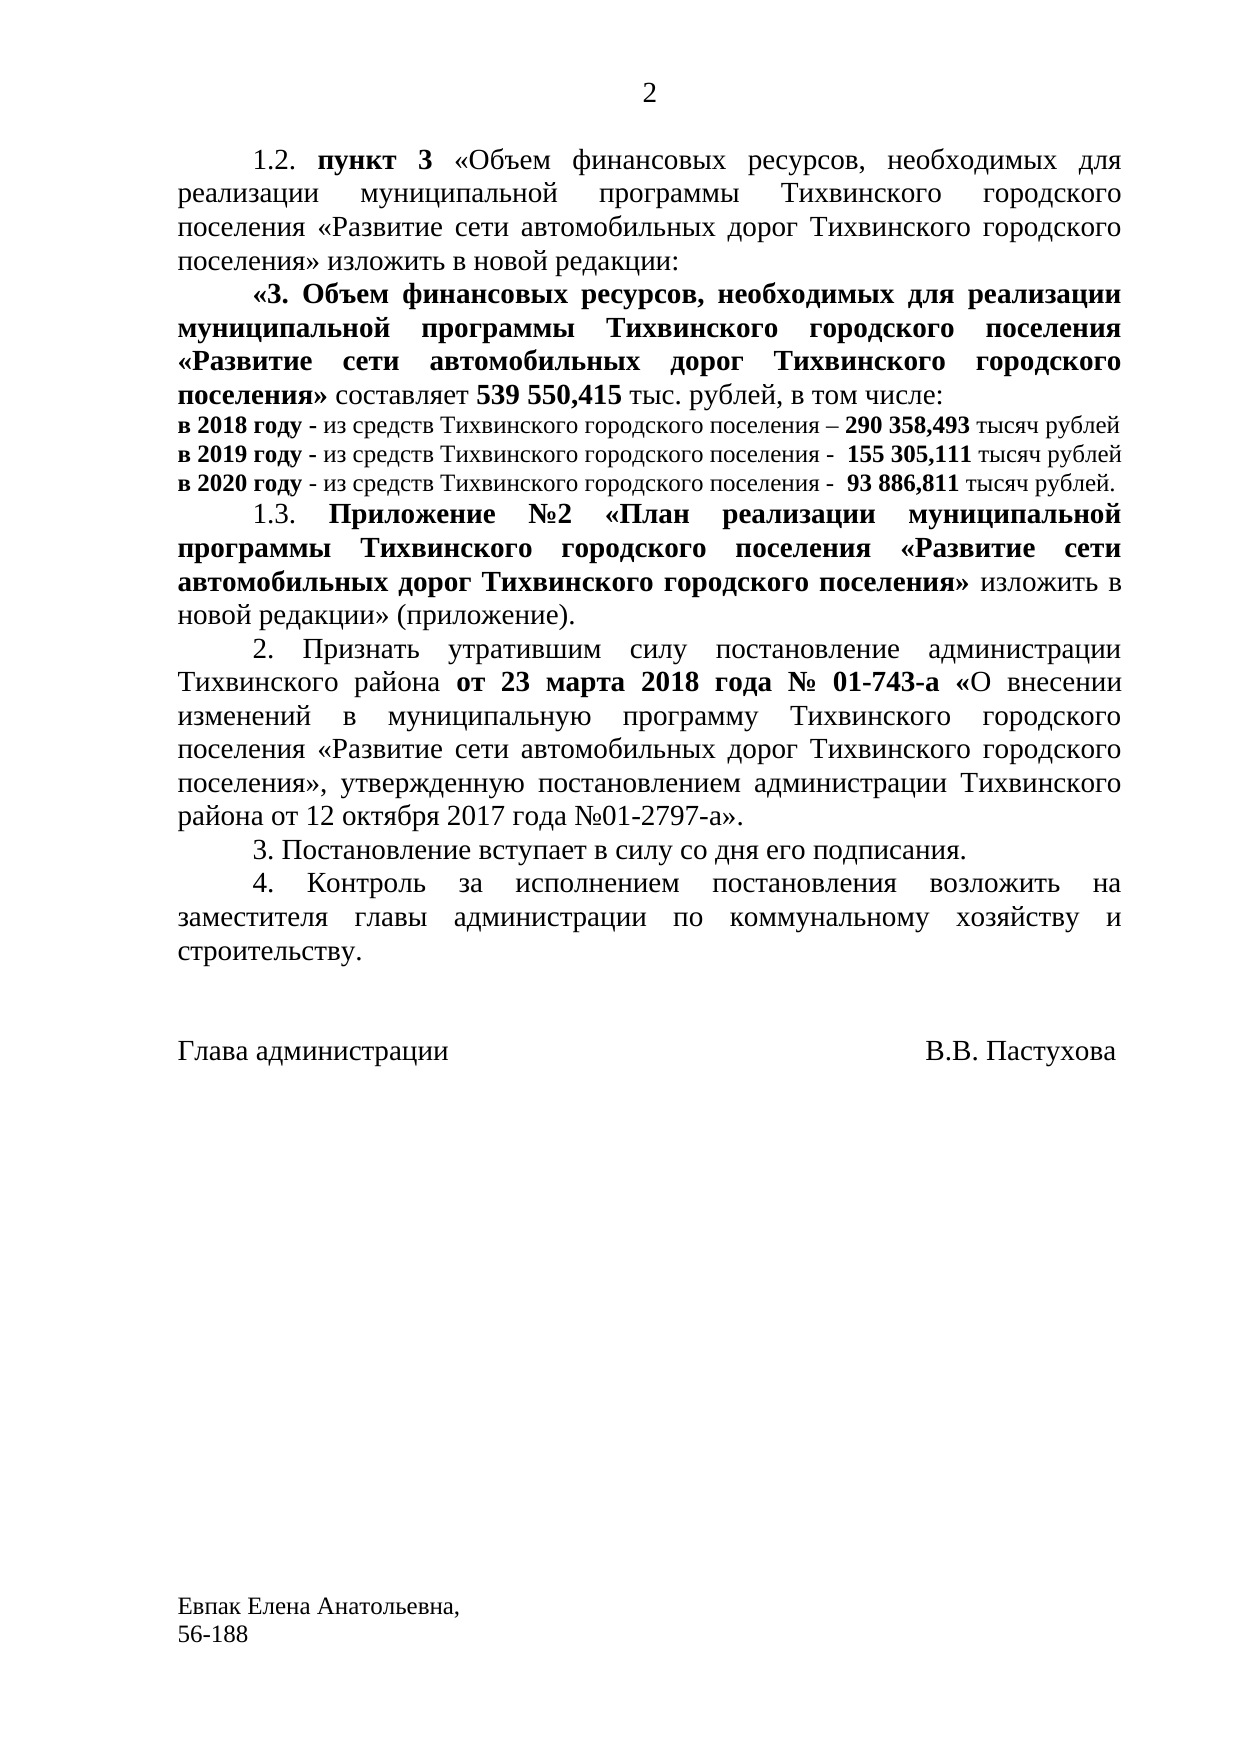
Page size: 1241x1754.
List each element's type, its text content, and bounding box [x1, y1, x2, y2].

text Глава администрации В.В. Пастухова [177, 1033, 1122, 1067]
text 4. Контроль за исполнением постановления возложить на заместителя главы администрации по коммунальному хозяйству и строительству. [177, 866, 1122, 966]
text 2. Признать утратившим силу постановление администрации Тихвинского района от 23 марта 2018 года № 01-743-а «О внесении изменений в муниципальную программу Тихвинского городского поселения «Развитие сети автомобильных дорог Тихвинского городского поселения», утвержденную постановлением администрации Тихвинского района от 12 октября 2017 года №01-2797-а». [177, 631, 1122, 832]
text 1.2. пункт 3 «Объем финансовых ресурсов, необходимых для реализации муниципальной программы Тихвинского городского поселения «Развитие сети автомобильных дорог Тихвинского городского поселения» изложить в новой редакции: [177, 142, 1122, 276]
text Евпак Елена Анатольевна, [177, 1591, 1122, 1619]
text в 2018 году - из средств Тихвинского городского поселения – 290 358,493 тысяч рублей [177, 410, 1122, 439]
text 1.3. Приложение №2 «План реализации муниципальной программы Тихвинского городского поселения «Развитие сети автомобильных дорог Тихвинского городского поселения» изложить в новой редакции» (приложение). [177, 497, 1122, 631]
text в 2020 году - из средств Тихвинского городского поселения - 93 886,811 тысяч рублей. [177, 468, 1122, 497]
text «3. Объем финансовых ресурсов, необходимых для реализации муниципальной программы Тихвинского городского поселения «Развитие сети автомобильных дорог Тихвинского городского поселения» составляет 539 550,415 тыс. рублей, в том числе: [177, 276, 1122, 410]
text 56-188 [177, 1619, 1122, 1648]
text 3. Постановление вступает в силу со дня его подписания. [177, 832, 1122, 866]
text в 2019 году - из средств Тихвинского городского поселения - 155 305,111 тысяч рублей [177, 439, 1122, 468]
